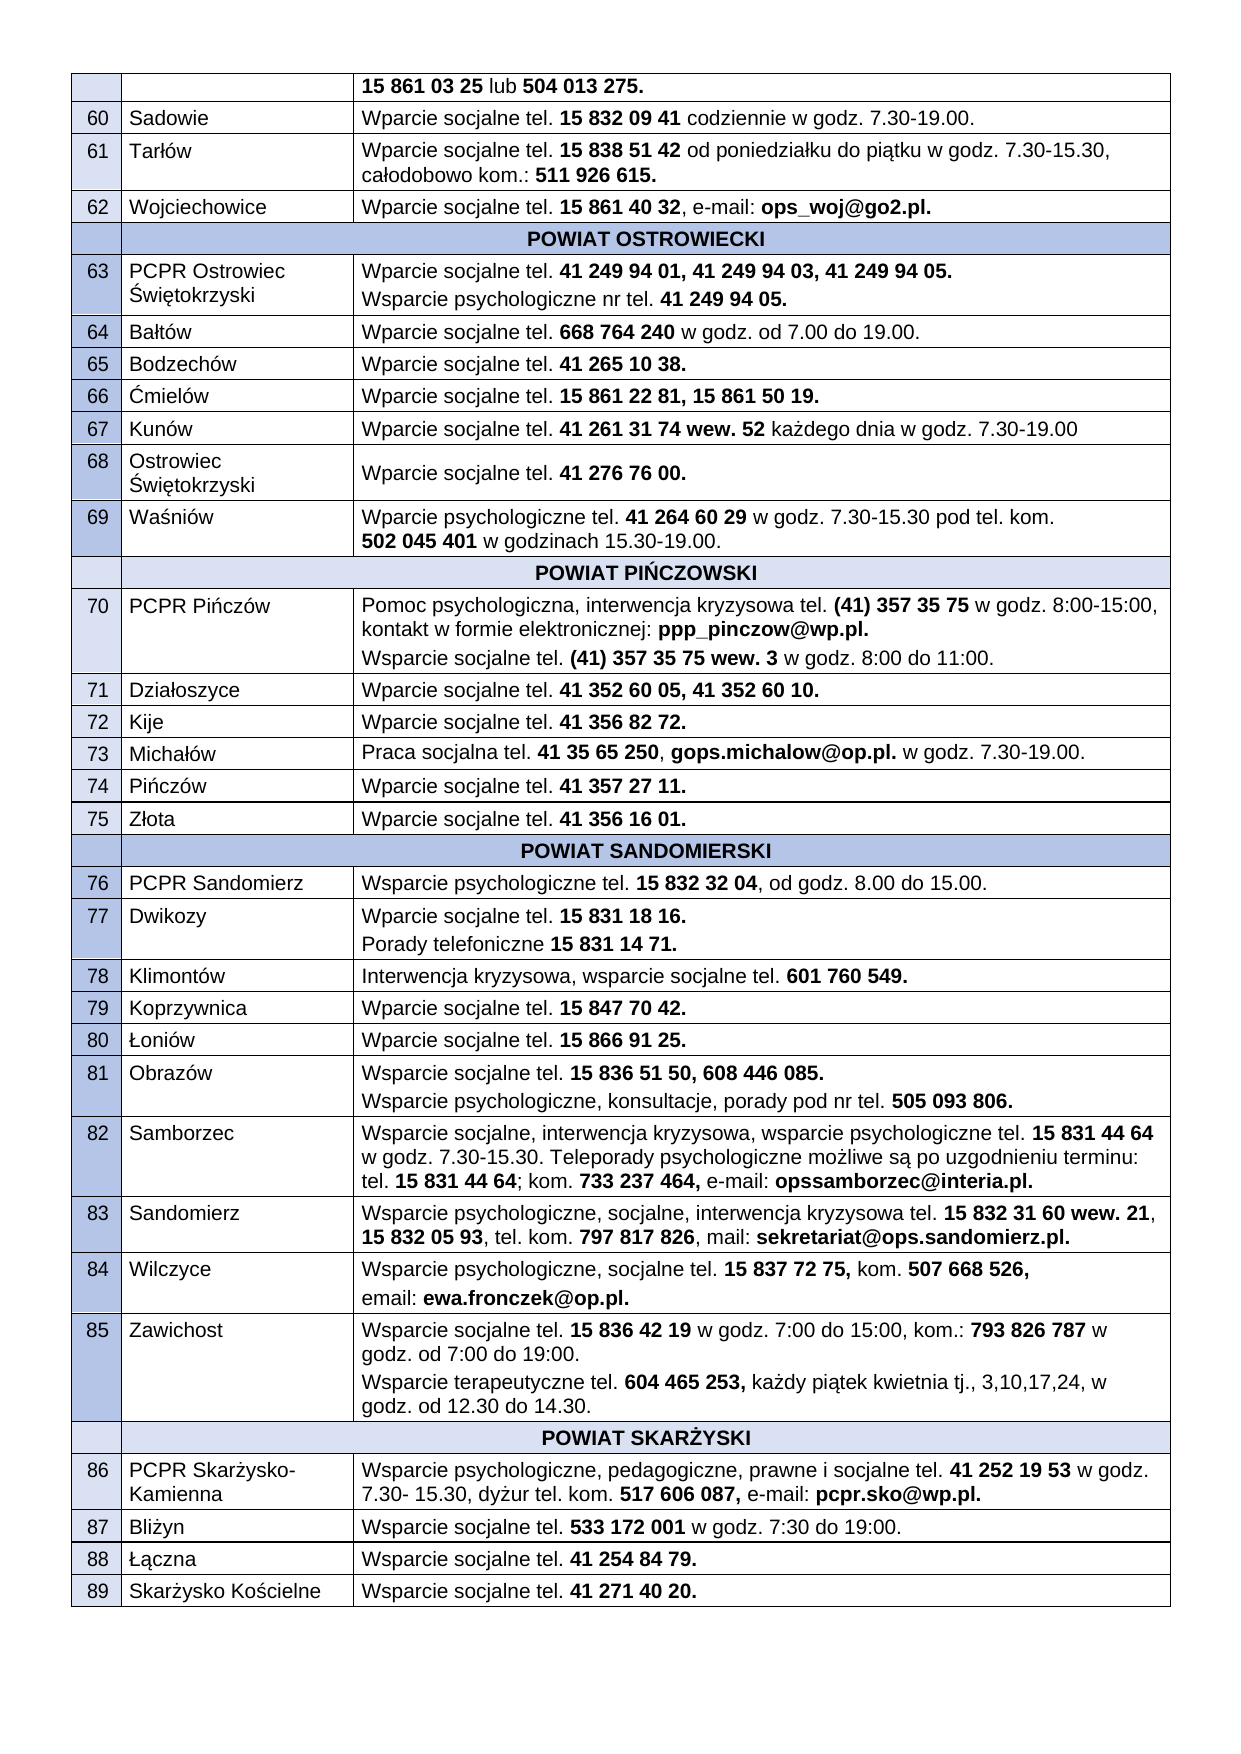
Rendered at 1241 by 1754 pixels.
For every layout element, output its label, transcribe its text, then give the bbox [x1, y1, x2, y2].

table_cell PCPR Skarżysko- Kamienna [122, 1454, 353, 1509]
table_cell PCPR Pińczów [122, 589, 353, 672]
table_cell 68 [72, 445, 121, 499]
table_cell Wparcie socjalne tel. 41 352 60 05, 41 352 60 10. [354, 674, 1170, 704]
table_cell Koprzywnica [122, 992, 353, 1023]
table_cell Wparcie socjalne tel. 15 861 40 32, e-mail: ops_woj@go2.pl. [354, 191, 1170, 222]
table_cell 87 [72, 1510, 121, 1541]
table_cell Zawichost [122, 1314, 353, 1421]
table_cell Wsparcie psychologiczne, socjalne tel. 15 837 72 75, kom. 507 668 526, email: ewa.fronczek@op.pl. [354, 1253, 1170, 1312]
table_cell Wsparcie socjalne tel. 533 172 001 w godz. 7:30 do 19:00. [354, 1510, 1170, 1541]
table_cell Michałów [122, 738, 353, 769]
table_cell Wsparcie socjalne tel. 15 836 51 50, 608 446 085. Wsparcie psychologiczne, konsultacje, porady pod nr tel. 505 093 806. [354, 1056, 1170, 1116]
table_cell Wsparcie psychologiczne, socjalne, interwencja kryzysowa tel. 15 832 31 60 wew. 21, 15 832 05 93, tel. kom. 797 817 826, mail: sekretariat@ops.sandomierz.pl. [354, 1197, 1170, 1252]
table_cell Klimontów [122, 960, 353, 991]
table_cell Wparcie socjalne tel. 41 356 16 01. [354, 803, 1170, 834]
table_cell Skarżysko Kościelne [122, 1575, 353, 1606]
table_cell Wparcie socjalne tel. 41 357 27 11. [354, 770, 1170, 801]
table_cell Wilczyce [122, 1253, 353, 1312]
table_cell Pińczów [122, 770, 353, 801]
table_cell Bliżyn [122, 1510, 353, 1541]
table_cell 80 [72, 1024, 121, 1055]
table_cell Łoniów [122, 1024, 353, 1055]
table_cell Wsparcie psychologiczne tel. 15 832 32 04, od godz. 8.00 do 15.00. [354, 867, 1170, 898]
table_cell Łączna [122, 1543, 353, 1574]
table_cell 89 [72, 1575, 121, 1606]
table_cell [72, 223, 121, 254]
table_cell 84 [72, 1253, 121, 1312]
table_cell Wparcie socjalne tel. 15 832 09 41 codziennie w godz. 7.30-19.00. [354, 102, 1170, 133]
table_cell 65 [72, 348, 121, 379]
table_header 15 861 03 25 lub 504 013 275. [354, 74, 1170, 101]
table_cell Wparcie socjalne tel. 41 261 31 74 wew. 52 każdego dnia w godz. 7.30-19.00 [354, 412, 1170, 443]
table_cell [72, 557, 121, 588]
table_cell 63 [72, 255, 121, 314]
table_cell 62 [72, 191, 121, 222]
table_cell 82 [72, 1117, 121, 1196]
table_cell 88 [72, 1543, 121, 1574]
table_cell Praca socjalna tel. 41 35 65 250, gops.michalow@op.pl. w godz. 7.30-19.00. [354, 738, 1170, 769]
table_cell 76 [72, 867, 121, 898]
table_cell PCPR Sandomierz [122, 867, 353, 898]
table_cell Złota [122, 803, 353, 834]
table_cell Interwencja kryzysowa, wsparcie socjalne tel. 601 760 549. [354, 960, 1170, 991]
table_cell 77 [72, 899, 121, 958]
table_cell Wparcie socjalne tel. 41 265 10 38. [354, 348, 1170, 379]
table_cell 79 [72, 992, 121, 1023]
table_cell Wsparcie psychologiczne, pedagogiczne, prawne i socjalne tel. 41 252 19 53 w godz. 7.30- 15.30, dyżur tel. kom. 517 606 087, e-mail: pcpr.sko@wp.pl. [354, 1454, 1170, 1509]
table_cell POWIAT PIŃCZOWSKI [122, 557, 1170, 588]
table_cell Wparcie socjalne tel. 15 831 18 16. Porady telefoniczne 15 831 14 71. [354, 899, 1170, 958]
table_cell Wparcie socjalne tel. 41 356 82 72. [354, 706, 1170, 737]
table_cell 73 [72, 738, 121, 769]
table_cell 69 [72, 501, 121, 556]
table_cell Wsparcie socjalne tel. 41 271 40 20. [354, 1575, 1170, 1606]
table_cell Wparcie socjalne tel. 15 866 91 25. [354, 1024, 1170, 1055]
table_cell Kunów [122, 412, 353, 443]
table_header [72, 74, 121, 101]
table_cell 72 [72, 706, 121, 737]
table_cell Ćmielów [122, 380, 353, 411]
table_cell Wparcie socjalne tel. 15 861 22 81, 15 861 50 19. [354, 380, 1170, 411]
table_cell Kije [122, 706, 353, 737]
table_cell Sandomierz [122, 1197, 353, 1252]
table_cell Wparcie socjalne tel. 41 276 76 00. [354, 445, 1170, 499]
table_cell Bodzechów [122, 348, 353, 379]
table_cell 67 [72, 412, 121, 443]
table_cell 78 [72, 960, 121, 991]
table_cell Bałtów [122, 316, 353, 347]
table_cell Wsparcie socjalne tel. 15 836 42 19 w godz. 7:00 do 15:00, kom.: 793 826 787 w godz. od 7:00 do 19:00. Wsparcie terapeutyczne tel. 604 465 253, każdy piątek kwietnia tj., 3,10,17,24, w godz. od 12.30 do 14.30. [354, 1314, 1170, 1421]
table_cell 70 [72, 589, 121, 672]
table_cell POWIAT SANDOMIERSKI [122, 835, 1170, 866]
table_cell Ostrowiec Świętokrzyski [122, 445, 353, 499]
table_cell 71 [72, 674, 121, 704]
table_cell Wparcie psychologiczne tel. 41 264 60 29 w godz. 7.30-15.30 pod tel. kom. 502 045 401 w godzinach 15.30-19.00. [354, 501, 1170, 556]
table_cell Wparcie socjalne tel. 15 838 51 42 od poniedziałku do piątku w godz. 7.30-15.30, całodobowo kom.: 511 926 615. [354, 134, 1170, 189]
table_cell 61 [72, 134, 121, 189]
table_cell [72, 1422, 121, 1453]
table_cell Sadowie [122, 102, 353, 133]
table_cell 66 [72, 380, 121, 411]
table_cell 83 [72, 1197, 121, 1252]
table_cell Obrazów [122, 1056, 353, 1116]
table_cell 75 [72, 803, 121, 834]
table_cell Wparcie socjalne tel. 15 847 70 42. [354, 992, 1170, 1023]
table_cell [72, 835, 121, 866]
table_cell Wsparcie socjalne tel. 41 254 84 79. [354, 1543, 1170, 1574]
table_cell 86 [72, 1454, 121, 1509]
table_cell Waśniów [122, 501, 353, 556]
table_cell Wparcie socjalne tel. 668 764 240 w godz. od 7.00 do 19.00. [354, 316, 1170, 347]
table_cell Wojciechowice [122, 191, 353, 222]
table_cell PCPR Ostrowiec Świętokrzyski [122, 255, 353, 314]
table_cell POWIAT OSTROWIECKI [122, 223, 1170, 254]
table_cell 74 [72, 770, 121, 801]
table_cell Tarłów [122, 134, 353, 189]
table_cell 60 [72, 102, 121, 133]
table_cell POWIAT SKARŻYSKI [122, 1422, 1170, 1453]
table_cell 85 [72, 1314, 121, 1421]
table_cell Działoszyce [122, 674, 353, 704]
table_cell Pomoc psychologiczna, interwencja kryzysowa tel. (41) 357 35 75 w godz. 8:00-15:00, kontakt w formie elektronicznej: ppp_pinczow@wp.pl. Wsparcie socjalne tel. (41) 357 35 75 wew. 3 w godz. 8:00 do 11:00. [354, 589, 1170, 672]
table_cell Samborzec [122, 1117, 353, 1196]
table_cell Wparcie socjalne tel. 41 249 94 01, 41 249 94 03, 41 249 94 05. Wsparcie psychologiczne nr tel. 41 249 94 05. [354, 255, 1170, 314]
table_cell 81 [72, 1056, 121, 1116]
table_cell Dwikozy [122, 899, 353, 958]
table_cell Wsparcie socjalne, interwencja kryzysowa, wsparcie psychologiczne tel. 15 831 44 64 w godz. 7.30-15.30. Teleporady psychologiczne możliwe są po uzgodnieniu terminu: tel. 15 831 44 64; kom. 733 237 464, e-mail: opssamborzec@interia.pl. [354, 1117, 1170, 1196]
table_cell 64 [72, 316, 121, 347]
table_header [122, 74, 353, 101]
